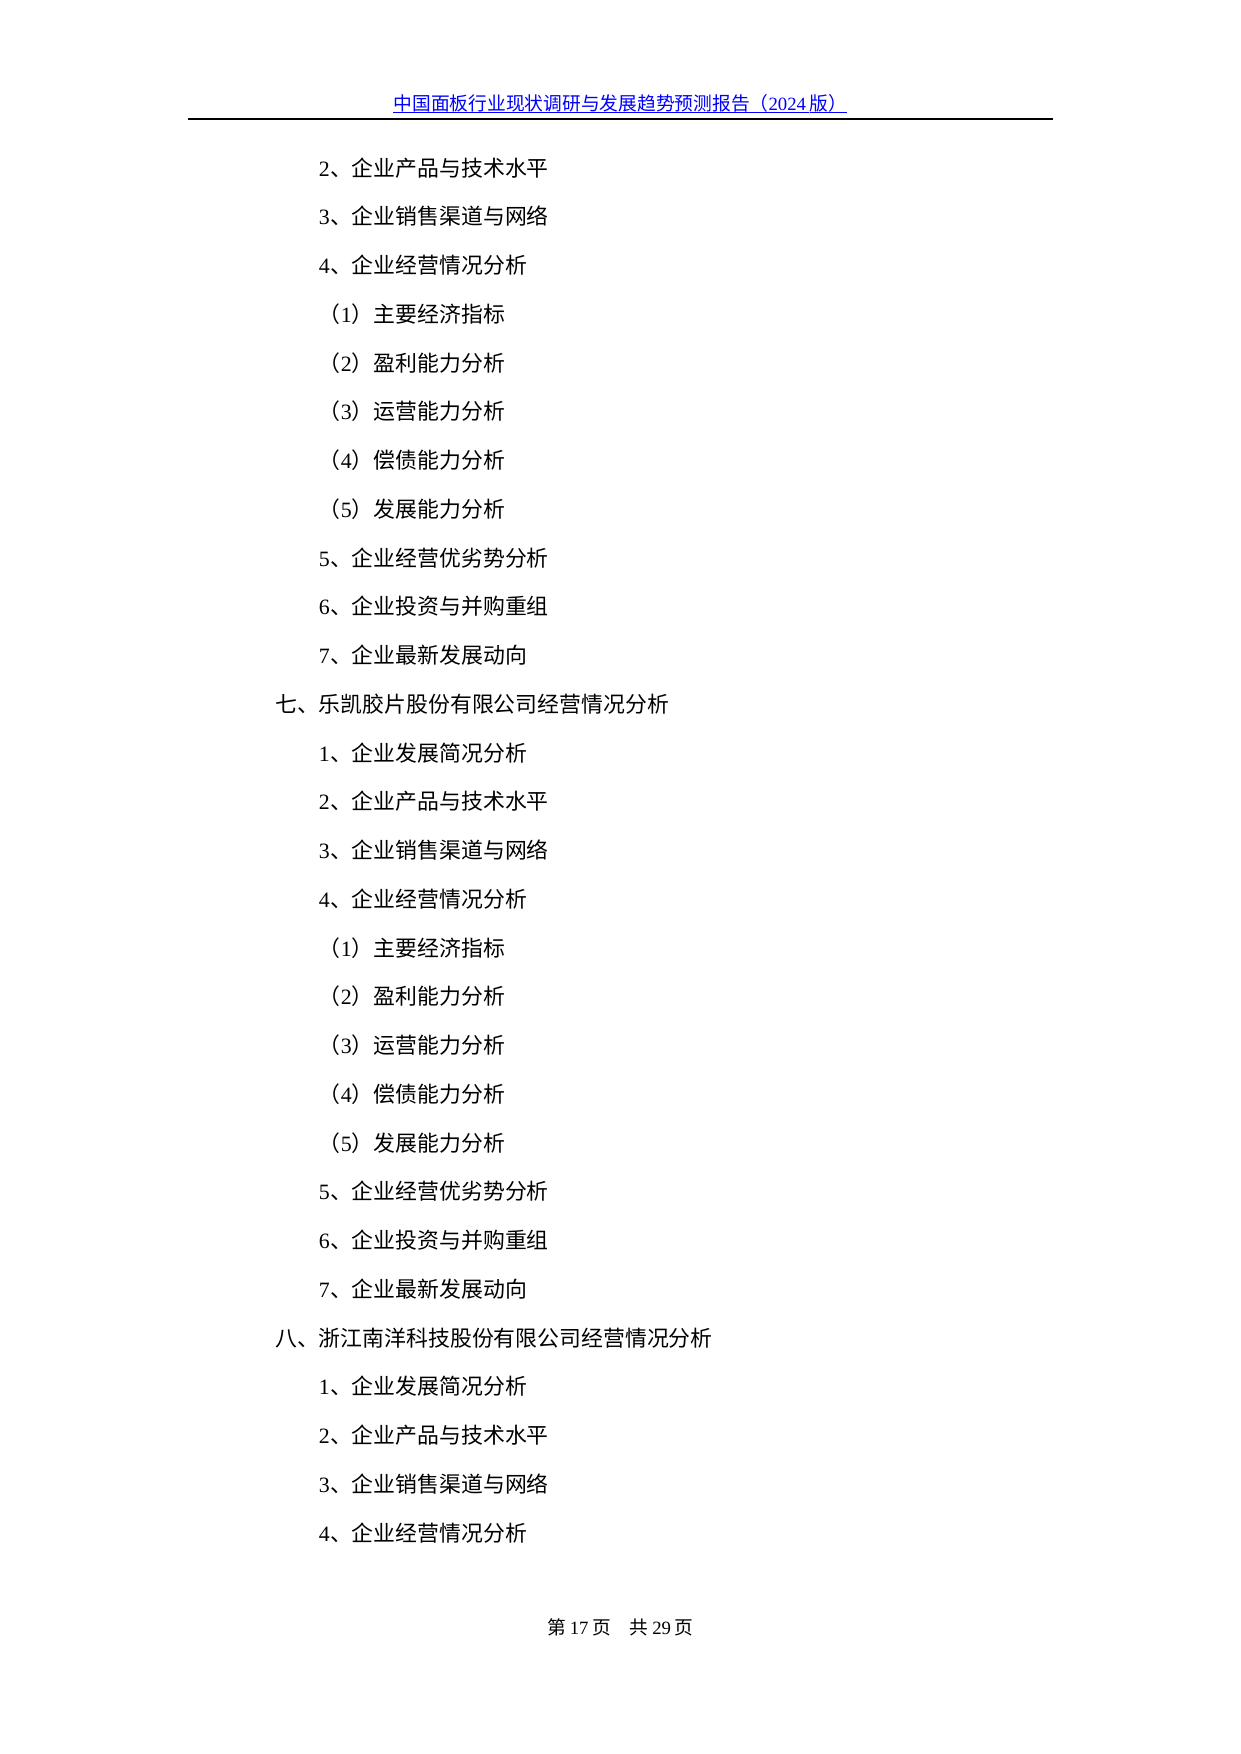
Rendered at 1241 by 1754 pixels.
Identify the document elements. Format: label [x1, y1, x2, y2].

text [187, 150, 1053, 1548]
